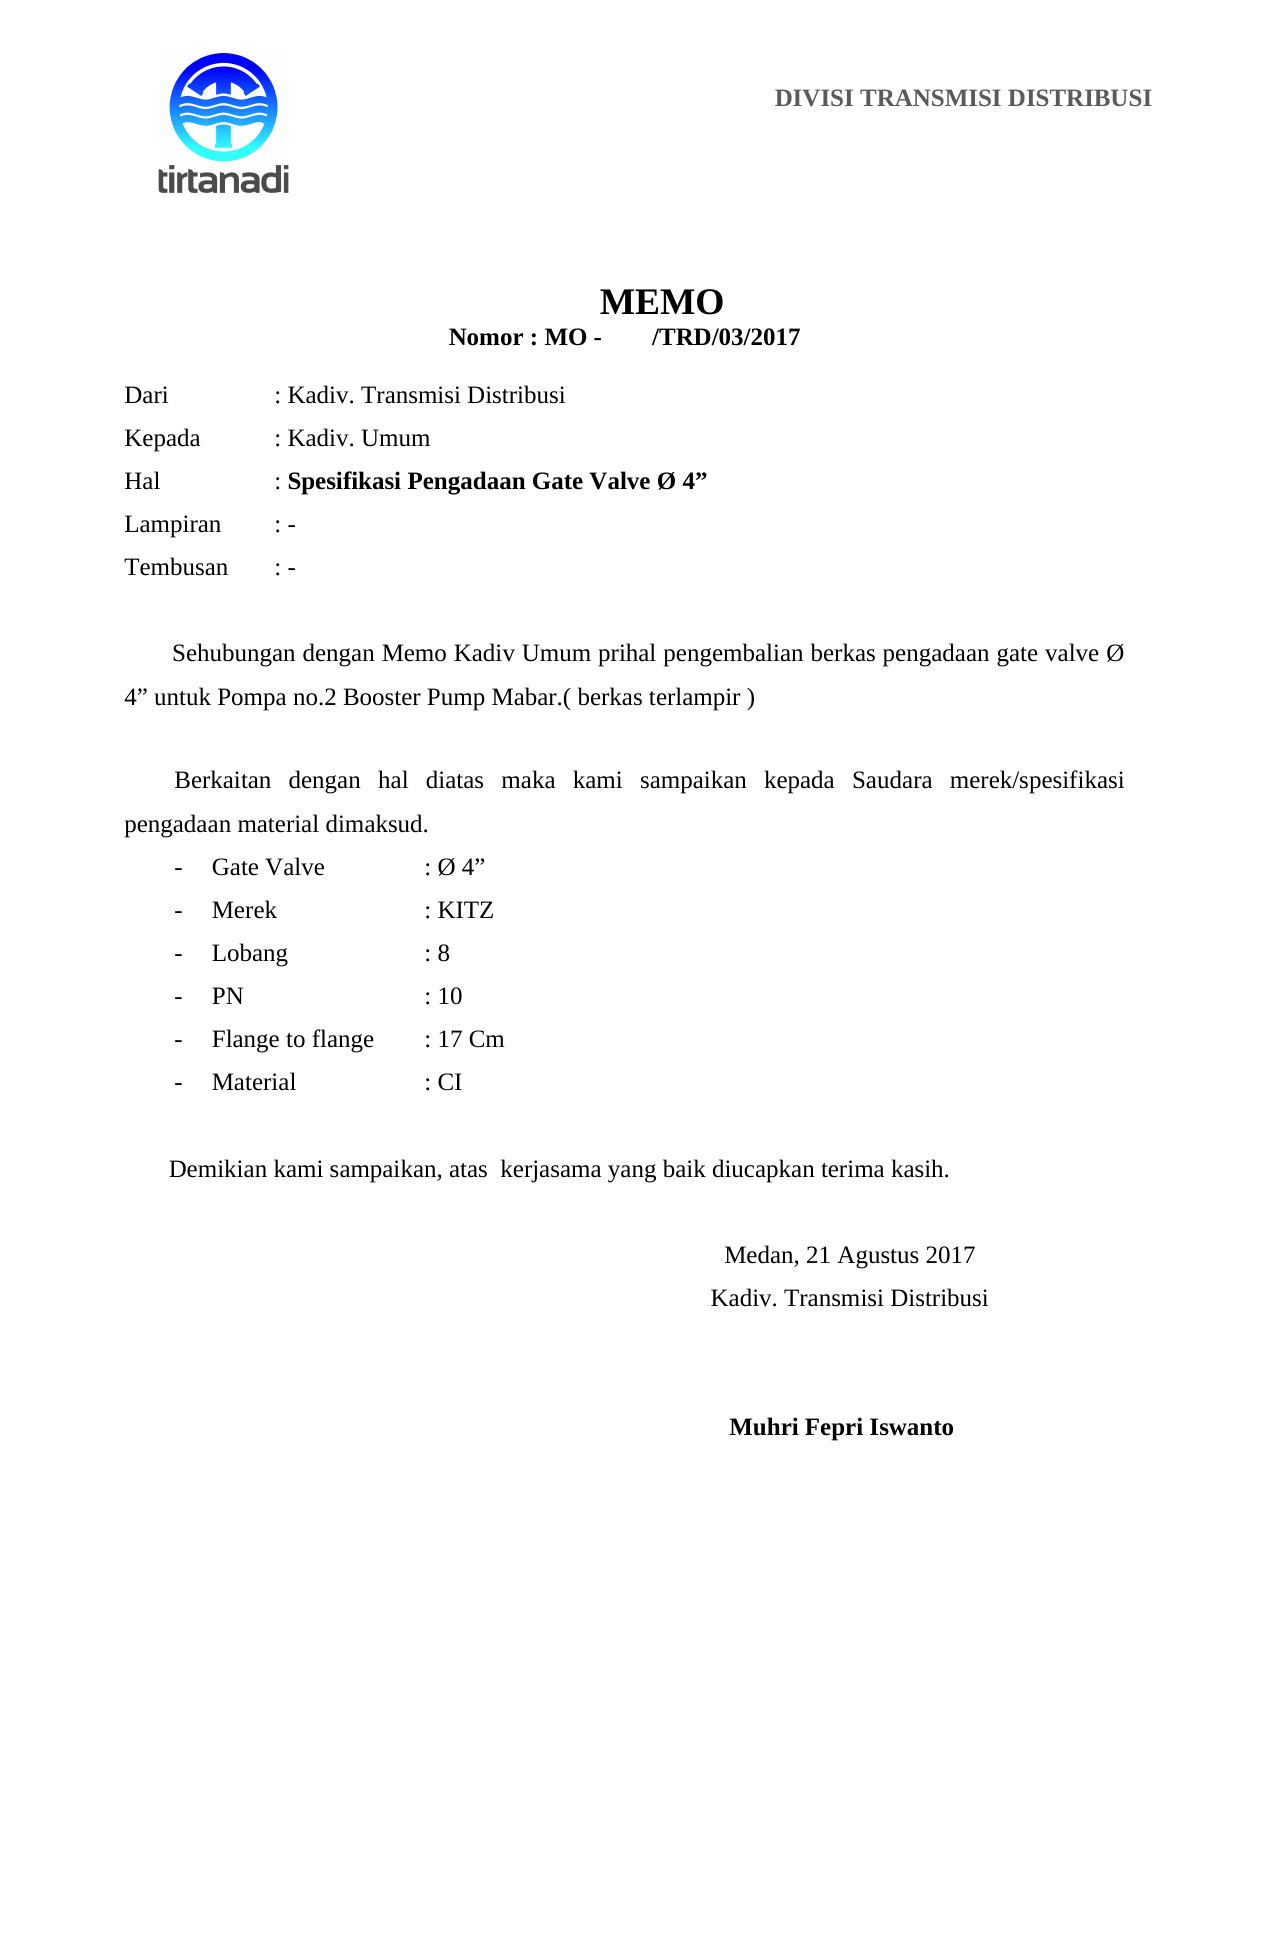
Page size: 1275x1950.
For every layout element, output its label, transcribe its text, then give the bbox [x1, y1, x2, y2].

text Lampiran : - [124, 509, 1125, 538]
text MEMO [124, 279, 1125, 322]
list Material : CI [174, 1067, 1125, 1096]
text Tembusan : - [124, 552, 1125, 581]
text Hal : Spesifikasi Pengadaan Gate Valve Ø 4” [124, 466, 1125, 495]
text Nomor : MO - /TRD/03/2017 [124, 322, 1125, 351]
list PN : 10 [174, 981, 1125, 1010]
list Gate Valve : Ø 4” [174, 852, 1125, 881]
text Berkaitan dengan hal diatas maka kami sampaikan kepada Saudara merek/spesifikasi pengadaan material dimaksud. [124, 766, 1125, 837]
list Merek : KITZ [174, 895, 1125, 924]
list Flange to flange : 17 Cm [174, 1024, 1125, 1053]
text Kepada : Kadiv. Umum [124, 423, 1125, 452]
text Sehubungan dengan Memo Kadiv Umum prihal pengembalian berkas pengadaan gate valve Ø 4” untuk Pompa no.2 Booster Pump Mabar.( berkas terlampir ) [124, 638, 1125, 710]
text Dari : Kadiv. Transmisi Distribusi [124, 380, 1125, 408]
text Medan, 21 Agustus 2017 [710, 1240, 1125, 1269]
text Kadiv. Transmisi Distribusi [622, 1283, 1125, 1312]
list Lobang : 8 [174, 938, 1125, 967]
text Muhri Fepri Iswanto [622, 1412, 1125, 1441]
picture [158, 53, 289, 193]
text Demikian kami sampaikan, atas kerjasama yang baik diucapkan terima kasih. [124, 1154, 1125, 1182]
